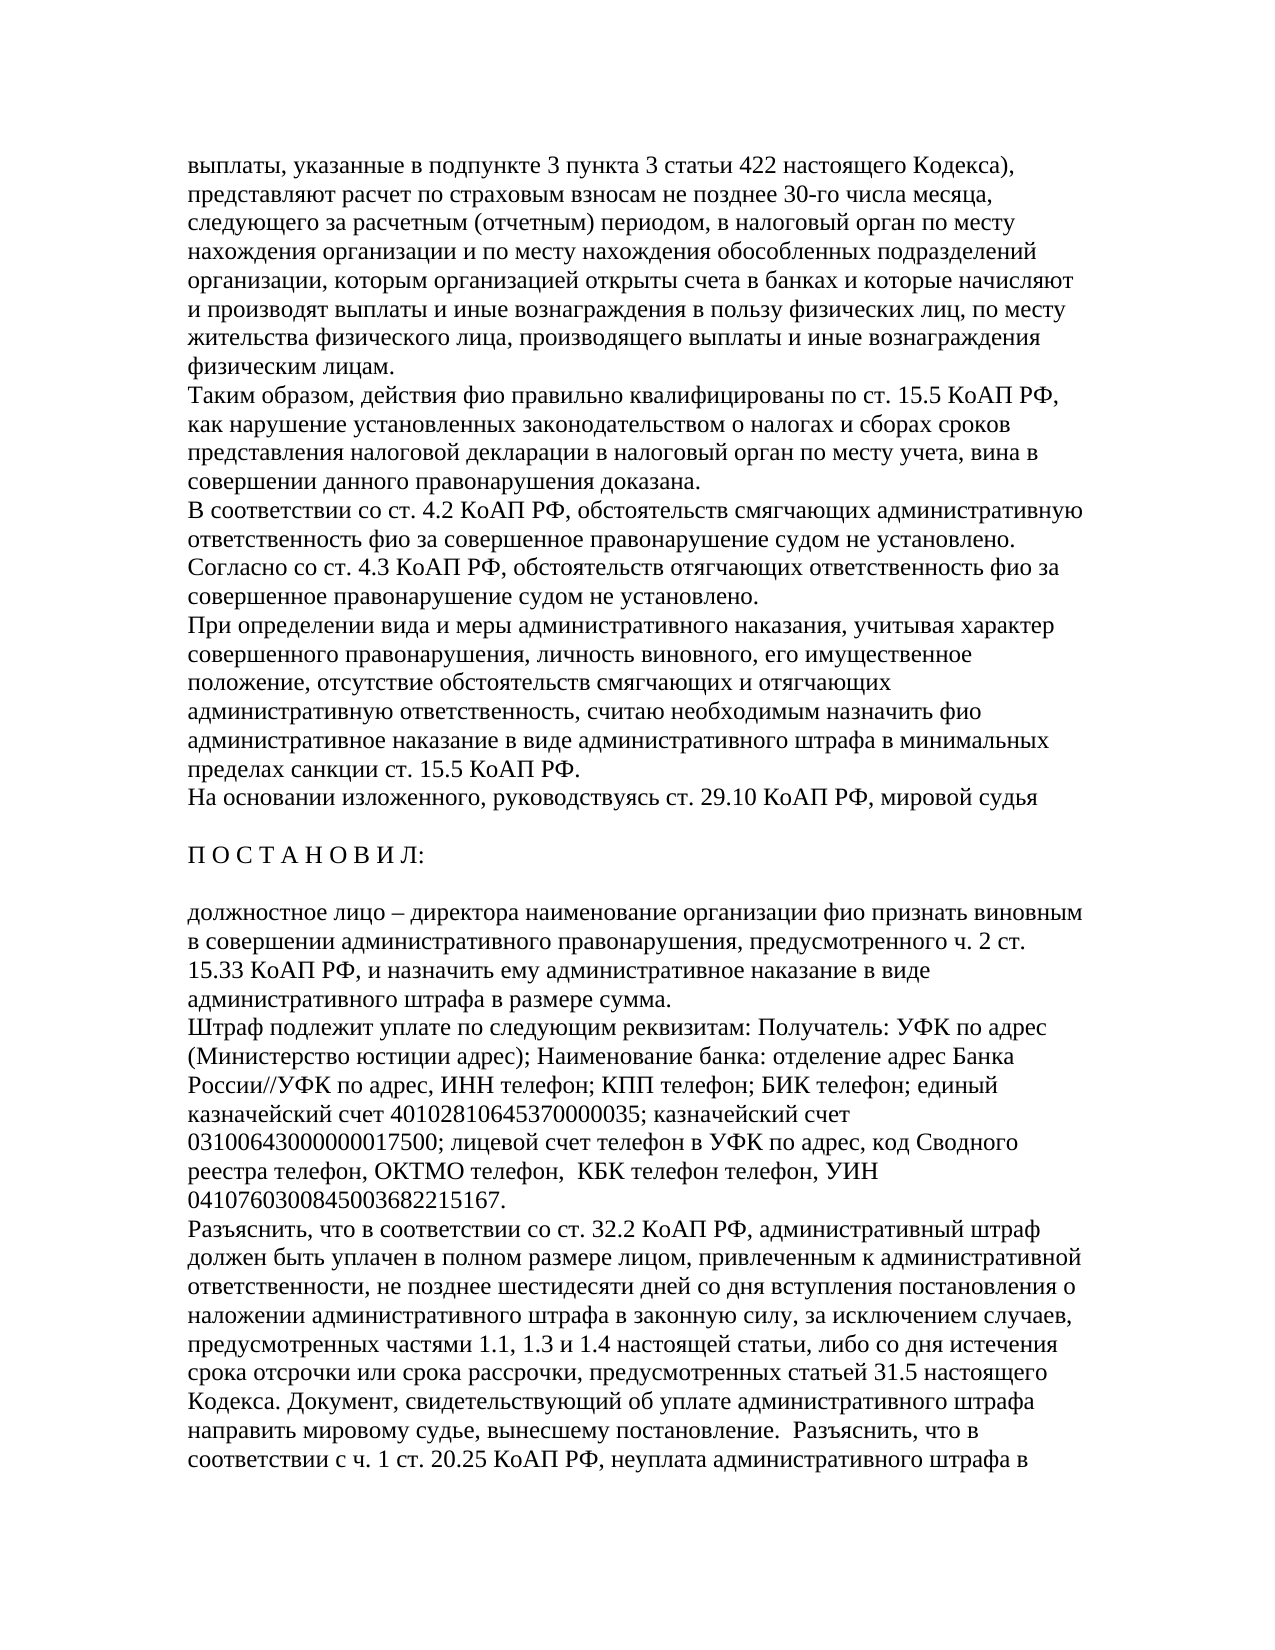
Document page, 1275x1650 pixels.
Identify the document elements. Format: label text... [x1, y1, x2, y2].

text П О С Т А Н О В И Л: [187, 840, 1087, 869]
text Таким образом, действия фио правильно квалифицированы по ст. 15.5 КоАП РФ, как нарушение установленных законодательством о налогах и сборах сроков представления налоговой декларации в налоговый орган по месту учета, вина в совершении данного правонарушения доказана. [187, 380, 1087, 495]
text При определении вида и меры административного наказания, учитывая характер совершенного правонарушения, личность виновного, его имущественное положение, отсутствие обстоятельств смягчающих и отягчающих административную ответственность, считаю необходимым назначить фио административное наказание в виде административного штрафа в минимальных пределах санкции ст. 15.5 КоАП РФ. [187, 610, 1087, 782]
text должностное лицо – директора наименование организации фио признать виновным в совершении административного правонарушения, предусмотренного ч. 2 ст. 15.33 КоАП РФ, и назначить ему административное наказание в виде административного штрафа в размере сумма. [187, 897, 1087, 1012]
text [187, 1214, 1087, 1472]
text Штраф подлежит уплате по следующим реквизитам: Получатель: УФК по адрес (Министерство юстиции адрес); Наименование банка: отделение адрес Банка России//УФК по адрес, ИНН телефон; КПП телефон; БИК телефон; единый казначейский счет 40102810645370000035; казначейский счет 03100643000000017500; лицевой счет телефон в УФК по адрес, код Сводного реестра телефон, ОКТМО телефон, КБК телефон телефон, УИН 0410760300845003682215167. [187, 1012, 1087, 1214]
text Согласно со ст. 4.3 КоАП РФ, обстоятельств отягчающих ответственность фио за совершенное правонарушение судом не установлено. [187, 552, 1087, 610]
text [187, 150, 1087, 380]
text В соответствии со ст. 4.2 КоАП РФ, обстоятельств смягчающих административную ответственность фио за совершенное правонарушение судом не установлено. [187, 495, 1087, 552]
text На основании изложенного, руководствуясь ст. 29.10 КоАП РФ, мировой судья [187, 782, 1087, 811]
